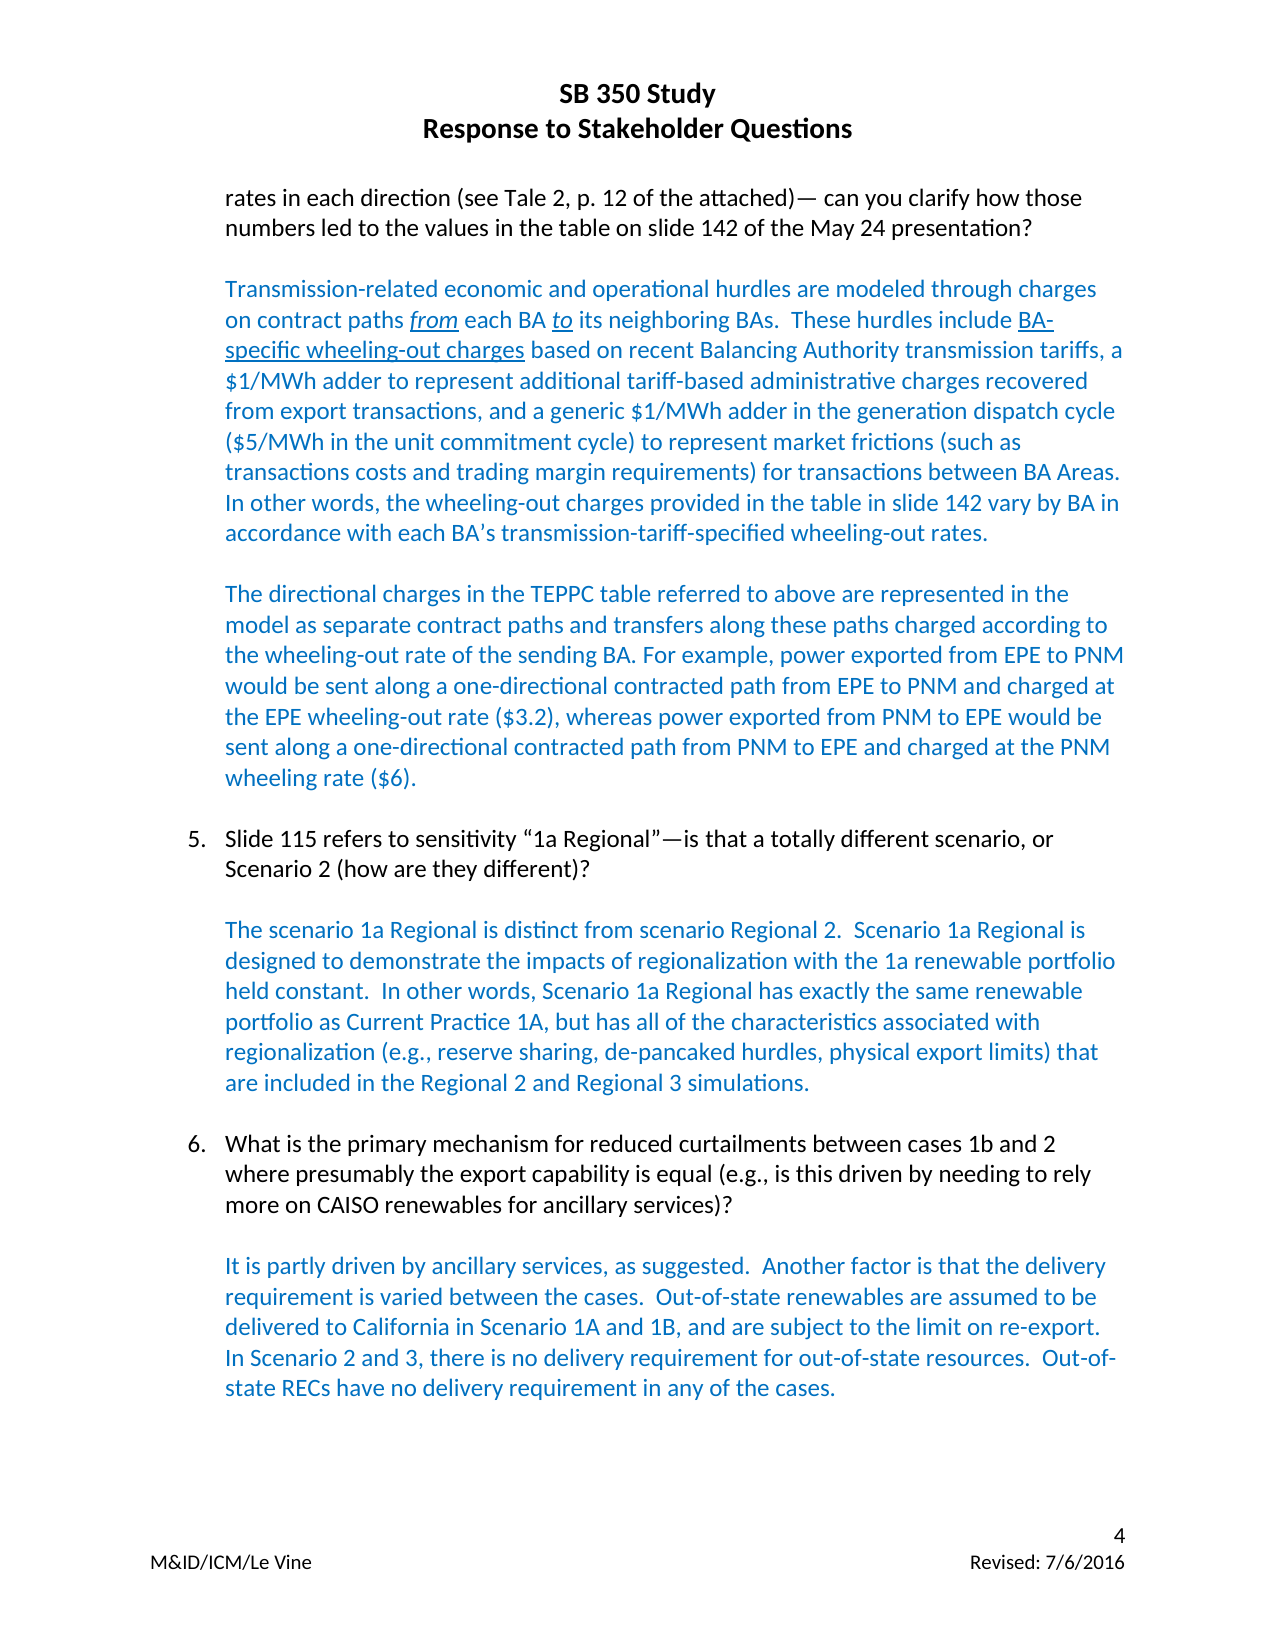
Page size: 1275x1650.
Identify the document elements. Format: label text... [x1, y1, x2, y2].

text It is partly driven by ancillary services, as suggested. Another factor is that the delivery requirement is varied between the cases. Out-of-state renewables are assumed to be delivered to California in Scenario 1A and 1B, and are subject to the limit on re-export. In Scenario 2 and 3, there is no delivery requirement for out-of-state resources. Out-of-state RECs have no delivery requirement in any of the cases. [225, 1250, 1125, 1403]
list Slide 115 refers to sensitivity “1a Regional”—is that a totally different scenario, or Scenario 2 (how are they different)? [187, 823, 1125, 884]
list Transmission-related economic and operational hurdles are modeled through charges on contract paths from each BA to its neighboring BAs. These hurdles include BA-specific wheeling-out charges based on recent Balancing Authority transmission tariffs, a $1/MWh adder to represent additional tariff-based administrative charges recovered from export transactions, and a generic $1/MWh adder in the generation dispatch cycle ($5/MWh in the unit commitment cycle) to represent market frictions (such as transactions costs and trading margin requirements) for transactions between BA Areas. In other words, the wheeling-out charges provided in the table in slide 142 vary by BA in accordance with each BA’s transmission-tariff-specified wheeling-out rates. [225, 273, 1125, 548]
text The scenario 1a Regional is distinct from scenario Regional 2. Scenario 1a Regional is designed to demonstrate the impacts of regionalization with the 1a renewable portfolio held constant. In other words, Scenario 1a Regional has exactly the same renewable portfolio as Current Practice 1A, but has all of the characteristics associated with regionalization (e.g., reserve sharing, de-pancaked hurdles, physical export limits) that are included in the Regional 2 and Regional 3 simulations. [225, 914, 1125, 1097]
list The directional charges in the TEPPC table referred to above are represented in the model as separate contract paths and transfers along these paths charged according to the wheeling-out rate of the sending BA. For example, power exported from EPE to PNM would be sent along a one-directional contracted path from EPE to PNM and charged at the EPE wheeling-out rate ($3.2), whereas power exported from PNM to EPE would be sent along a one-directional contracted path from PNM to EPE and charged at the PNM wheeling rate ($6). [225, 579, 1125, 792]
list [187, 182, 1125, 243]
list What is the primary mechanism for reduced curtailments between cases 1b and 2 where presumably the export capability is equal (e.g., is this driven by needing to rely more on CAISO renewables for ancillary services)? [187, 1128, 1125, 1219]
